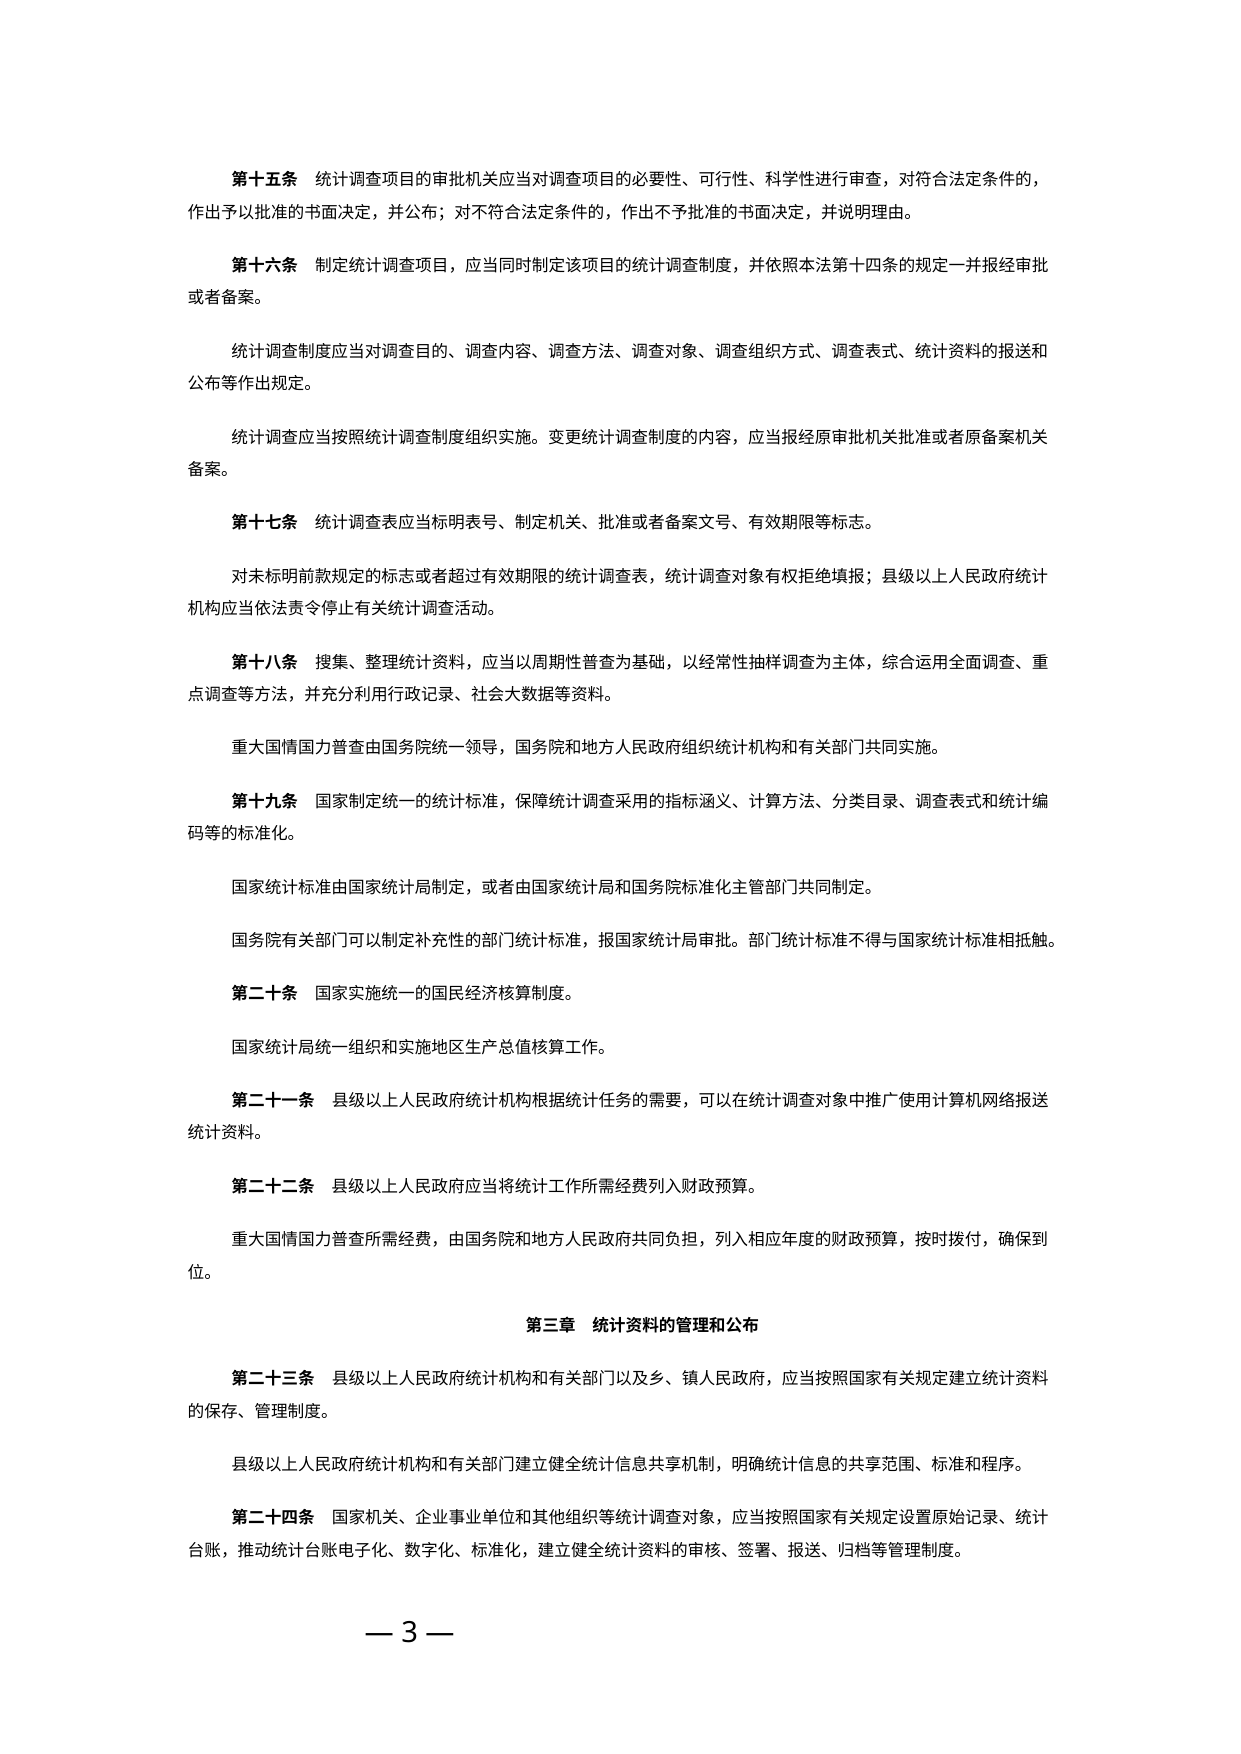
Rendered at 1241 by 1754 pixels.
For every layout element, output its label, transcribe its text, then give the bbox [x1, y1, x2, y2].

text 第二十一条 县级以上人民政府统计机构根据统计任务的需要，可以在统计调查对象中推广使用计算机网络报送统计资料。 [187, 1083, 1053, 1148]
text 第十五条 统计调查项目的审批机关应当对调查项目的必要性、可行性、科学性进行审查，对符合法定条件的，作出予以批准的书面决定，并公布；对不符合法定条件的，作出不予批准的书面决定，并说明理由。 [187, 162, 1053, 227]
text 重大国情国力普查所需经费，由国务院和地方人民政府共同负担，列入相应年度的财政预算，按时拨付，确保到位。 [187, 1222, 1053, 1287]
text 第十九条 国家制定统一的统计标准，保障统计调查采用的指标涵义、计算方法、分类目录、调查表式和统计编码等的标准化。 [187, 784, 1053, 849]
text 统计调查应当按照统计调查制度组织实施。变更统计调查制度的内容，应当报经原审批机关批准或者原备案机关备案。 [187, 419, 1053, 484]
text 第十七条 统计调查表应当标明表号、制定机关、批准或者备案文号、有效期限等标志。 [187, 505, 1053, 538]
text 统计调查制度应当对调查目的、调查内容、调查方法、调查对象、调查组织方式、调查表式、统计资料的报送和公布等作出规定。 [187, 334, 1053, 399]
text 第十六条 制定统计调查项目，应当同时制定该项目的统计调查制度，并依照本法第十四条的规定一并报经审批或者备案。 [187, 248, 1053, 313]
text 第二十条 国家实施统一的国民经济核算制度。 [187, 976, 1053, 1009]
text 第三章 统计资料的管理和公布 [187, 1308, 1053, 1340]
text 国家统计局统一组织和实施地区生产总值核算工作。 [187, 1029, 1053, 1062]
text 第二十四条 国家机关、企业事业单位和其他组织等统计调查对象，应当按照国家有关规定设置原始记录、统计台账，推动统计台账电子化、数字化、标准化，建立健全统计资料的审核、签署、报送、归档等管理制度。 [187, 1500, 1053, 1565]
text 第二十三条 县级以上人民政府统计机构和有关部门以及乡、镇人民政府，应当按照国家有关规定建立统计资料的保存、管理制度。 [187, 1361, 1053, 1426]
text 第二十二条 县级以上人民政府应当将统计工作所需经费列入财政预算。 [187, 1169, 1053, 1201]
text 国务院有关部门可以制定补充性的部门统计标准，报国家统计局审批。部门统计标准不得与国家统计标准相抵触。 [187, 923, 1053, 955]
text 县级以上人民政府统计机构和有关部门建立健全统计信息共享机制，明确统计信息的共享范围、标准和程序。 [187, 1447, 1053, 1479]
text 对未标明前款规定的标志或者超过有效期限的统计调查表，统计调查对象有权拒绝填报；县级以上人民政府统计机构应当依法责令停止有关统计调查活动。 [187, 559, 1053, 624]
text 第十八条 搜集、整理统计资料，应当以周期性普查为基础，以经常性抽样调查为主体，综合运用全面调查、重点调查等方法，并充分利用行政记录、社会大数据等资料。 [187, 644, 1053, 709]
text 国家统计标准由国家统计局制定，或者由国家统计局和国务院标准化主管部门共同制定。 [187, 869, 1053, 902]
text 重大国情国力普查由国务院统一领导，国务院和地方人民政府组织统计机构和有关部门共同实施。 [187, 730, 1053, 763]
